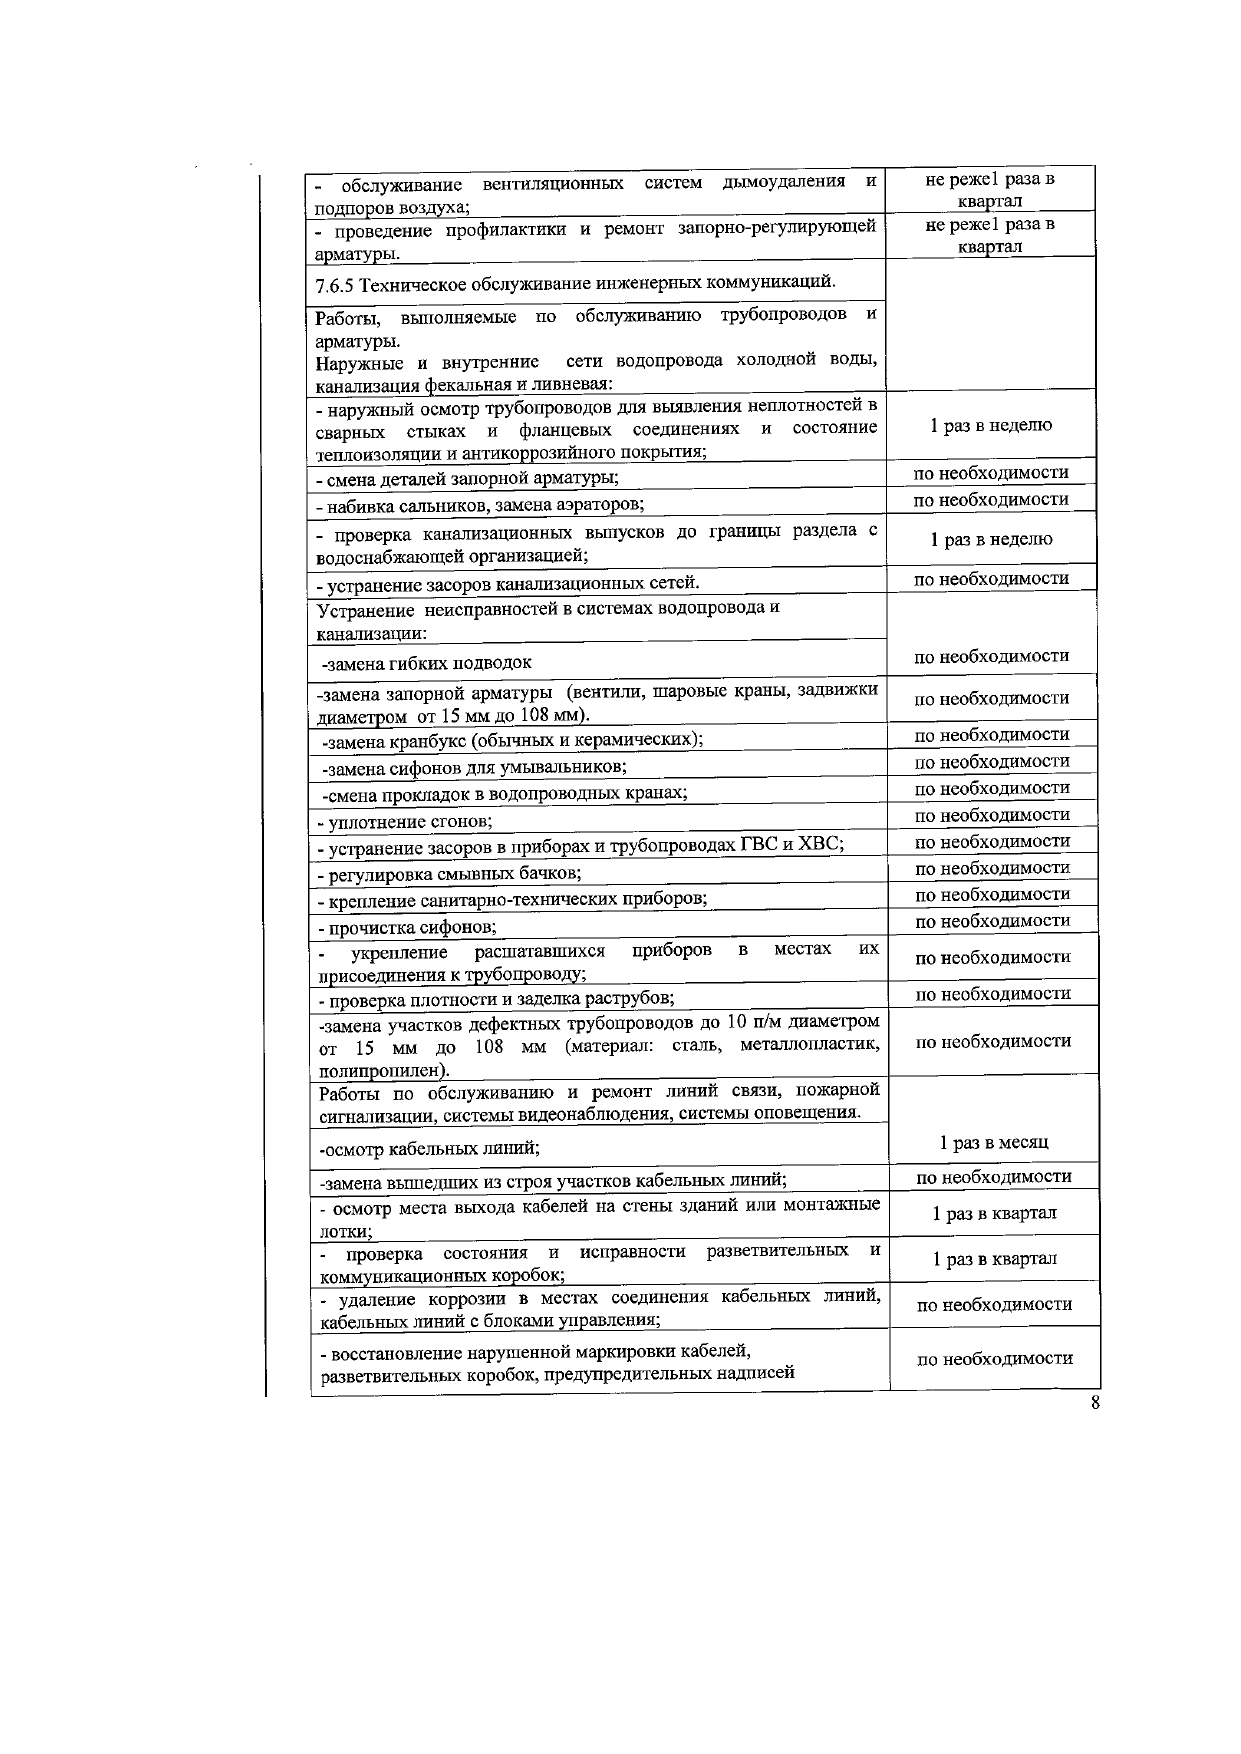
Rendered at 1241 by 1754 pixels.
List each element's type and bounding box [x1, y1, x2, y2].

picture [177, 118, 1152, 1497]
